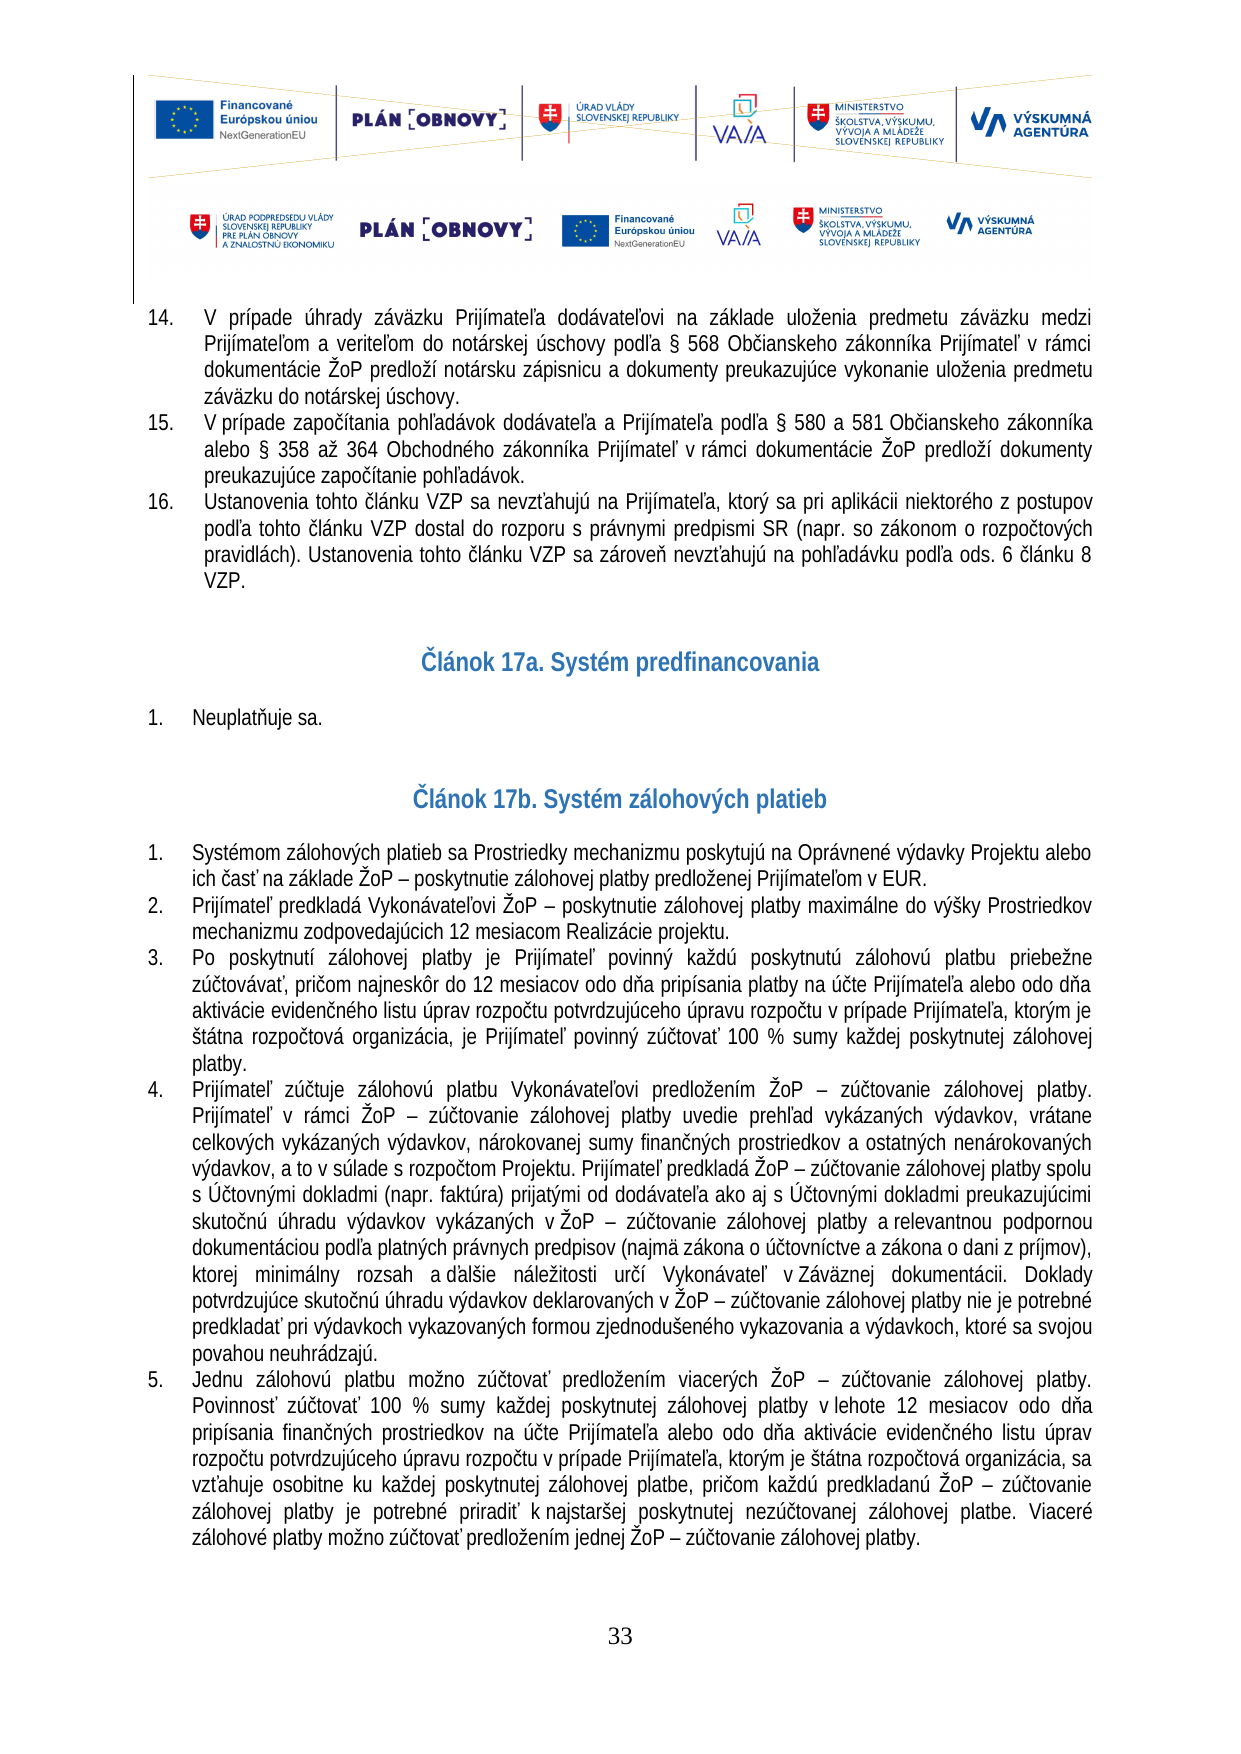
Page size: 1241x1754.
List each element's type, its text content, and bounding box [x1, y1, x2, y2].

picture [147, 127, 1093, 279]
list V prípade započítania pohľadávok dodávateľa a Prijímateľa podľa § 580 a 581 Občianskeho zákonníka alebo § 358 až 364 Obchodného zákonníka Prijímateľ v rámci dokumentácie ŽoP predloží dokumenty preukazujúce započítanie pohľadávok. [148, 409, 1093, 488]
list Prijímateľ predkladá Vykonávateľovi ŽoP – poskytnutie zálohovej platby maximálne do výšky Prostriedkov mechanizmu zodpovedajúcich 12 mesiacom Realizácie projektu. [148, 892, 1093, 944]
picture [626, 76, 1093, 177]
picture [158, 75, 1082, 126]
list Neuplatňuje sa. [148, 704, 1093, 730]
list Po poskytnutí zálohovej platby je Prijímateľ povinný každú poskytnutú zálohovú platbu priebežne zúčtovávať, pričom najneskôr do 12 mesiacov odo dňa pripísania platby na účte Prijímateľa alebo odo dňa aktivácie evidenčného listu úprav rozpočtu potvrdzujúceho úpravu rozpočtu v prípade Prijímateľa, ktorým je štátna rozpočtová organizácia, je Prijímateľ povinný zúčtovať 100 % sumy každej poskytnutej zálohovej platby. [148, 944, 1093, 1076]
list Prijímateľ zúčtuje zálohovú platbu Vykonávateľovi predložením ŽoP – zúčtovanie zálohovej platby. Prijímateľ v rámci ŽoP – zúčtovanie zálohovej platby uvedie prehľad vykázaných výdavkov, vrátane celkových vykázaných výdavkov, nárokovanej sumy finančných prostriedkov a ostatných nenárokovaných výdavkov, a to v súlade s rozpočtom Projektu. Prijímateľ predkladá ŽoP – zúčtovanie zálohovej platby spolu s Účtovnými dokladmi (napr. faktúra) prijatými od dodávateľa ako aj s Účtovnými dokladmi preukazujúcimi skutočnú úhradu výdavkov vykázaných v ŽoP – zúčtovanie zálohovej platby a relevantnou podpornou dokumentáciou podľa platných právnych predpisov (najmä zákona o účtovníctve a zákona o dani z príjmov), ktorej minimálny rozsah a ďalšie náležitosti určí Vykonávateľ v Záväznej dokumentácii. Doklady potvrdzujúce skutočnú úhradu výdavkov deklarovaných v ŽoP – zúčtovanie zálohovej platby nie je potrebné predkladať pri výdavkoch vykazovaných formou zjednodušeného vykazovania a výdavkoch, ktoré sa svojou povahou neuhrádzajú. [148, 1076, 1093, 1366]
list V prípade úhrady záväzku Prijímateľa dodávateľovi na základe uloženia predmetu záväzku medzi Prijímateľom a veriteľom do notárskej úschovy podľa § 568 Občianskeho zákonníka Prijímateľ v rámci dokumentácie ŽoP predloží notársku zápisnicu a dokumenty preukazujúce vykonanie uloženia predmetu záväzku do notárskej úschovy. [148, 304, 1093, 409]
list Systémom zálohových platieb sa Prostriedky mechanizmu poskytujú na Oprávnené výdavky Projektu alebo ich časť na základe ŽoP – poskytnutie zálohovej platby predloženej Prijímateľom v EUR. [148, 839, 1093, 892]
subtitle Článok 17b. Systém zálohových platieb [148, 783, 1093, 814]
list Ustanovenia tohto článku VZP sa nevzťahujú na Prijímateľa, ktorý sa pri aplikácii niektorého z postupov podľa tohto článku VZP dostal do rozporu s právnymi predpismi SR (napr. so zákonom o rozpočtových pravidlách). Ustanovenia tohto článku VZP sa zároveň nevzťahujú na pohľadávku podľa ods. 6 článku 8 VZP. [148, 488, 1093, 594]
list Jednu zálohovú platbu možno zúčtovať predložením viacerých ŽoP – zúčtovanie zálohovej platby. Povinnosť zúčtovať 100 % sumy každej poskytnutej zálohovej platby v lehote 12 mesiacov odo dňa pripísania finančných prostriedkov na účte Prijímateľa alebo odo dňa aktivácie evidenčného listu úprav rozpočtu potvrdzujúceho úpravu rozpočtu v prípade Prijímateľa, ktorým je štátna rozpočtová organizácia, sa vzťahuje osobitne ku každej poskytnutej zálohovej platbe, pričom každú predkladanú ŽoP – zúčtovanie zálohovej platby je potrebné priradiť k najstaršej poskytnutej nezúčtovanej zálohovej platbe. Viaceré zálohové platby možno zúčtovať predložením jednej ŽoP – zúčtovanie zálohovej platby. [148, 1366, 1093, 1550]
picture [147, 76, 614, 177]
subtitle Článok 17a. Systém predfinancovania [148, 646, 1093, 677]
